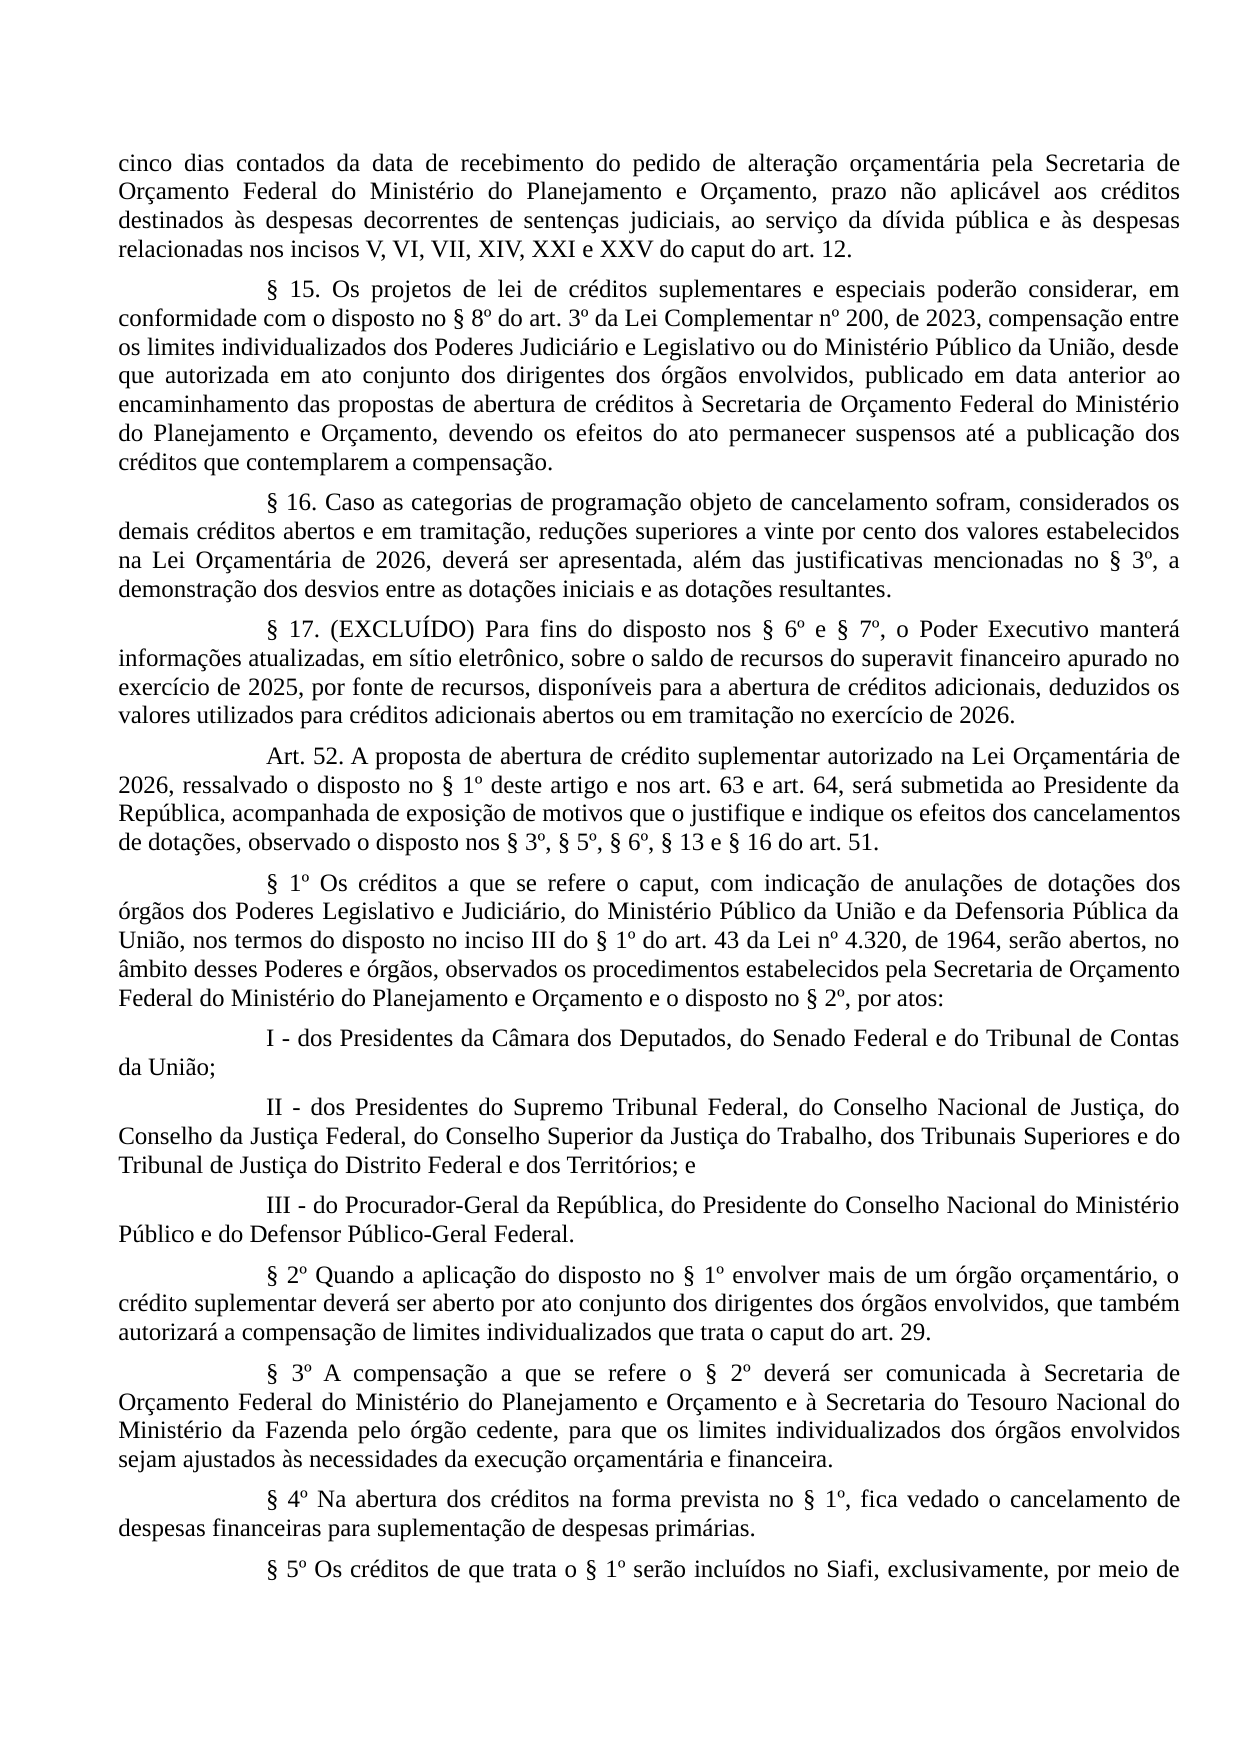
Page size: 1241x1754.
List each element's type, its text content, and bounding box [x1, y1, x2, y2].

text § 1º Os créditos a que se refere o caput, com indicação de anulações de dotações dos órgãos dos Poderes Legislativo e Judiciário, do Ministério Público da União e da Defensoria Pública da União, nos termos do disposto no inciso III do § 1º do art. 43 da Lei nº 4.320, de 1964, serão abertos, no âmbito desses Poderes e órgãos, observados os procedimentos estabelecidos pela Secretaria de Orçamento Federal do Ministério do Planejamento e Orçamento e o disposto no § 2º, por atos: [118, 868, 1181, 1011]
text § 17. (EXCLUÍDO) Para fins do disposto nos § 6º e § 7º, o Poder Executivo manterá informações atualizadas, em sítio eletrônico, sobre o saldo de recursos do superavit financeiro apurado no exercício de 2025, por fonte de recursos, disponíveis para a abertura de créditos adicionais, deduzidos os valores utilizados para créditos adicionais abertos ou em tramitação no exercício de 2026. [118, 614, 1181, 729]
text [118, 148, 1181, 263]
text § 2º Quando a aplicação do disposto no § 1º envolver mais de um órgão orçamentário, o crédito suplementar deverá ser aberto por ato conjunto dos dirigentes dos órgãos envolvidos, que também autorizará a compensação de limites individualizados que trata o caput do art. 29. [118, 1260, 1181, 1346]
text II - dos Presidentes do Supremo Tribunal Federal, do Conselho Nacional de Justiça, do Conselho da Justiça Federal, do Conselho Superior da Justiça do Trabalho, dos Tribunais Superiores e do Tribunal de Justiça do Distrito Federal e dos Territórios; e [118, 1092, 1181, 1179]
text III - do Procurador-Geral da República, do Presidente do Conselho Nacional do Ministério Público e do Defensor Público-Geral Federal. [118, 1191, 1181, 1248]
text § 3º A compensação a que se refere o § 2º deverá ser comunicada à Secretaria de Orçamento Federal do Ministério do Planejamento e Orçamento e à Secretaria do Tesouro Nacional do Ministério da Fazenda pelo órgão cedente, para que os limites individualizados dos órgãos envolvidos sejam ajustados às necessidades da execução orçamentária e financeira. [118, 1358, 1181, 1473]
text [118, 1554, 1181, 1583]
text § 15. Os projetos de lei de créditos suplementares e especiais poderão considerar, em conformidade com o disposto no § 8º do art. 3º da Lei Complementar nº 200, de 2023, compensação entre os limites individualizados dos Poderes Judiciário e Legislativo ou do Ministério Público da União, desde que autorizada em ato conjunto dos dirigentes dos órgãos envolvidos, publicado em data anterior ao encaminhamento das propostas de abertura de créditos à Secretaria de Orçamento Federal do Ministério do Planejamento e Orçamento, devendo os efeitos do ato permanecer suspensos até a publicação dos créditos que contemplarem a compensação. [118, 274, 1181, 476]
text § 16. Caso as categorias de programação objeto de cancelamento sofram, considerados os demais créditos abertos e em tramitação, reduções superiores a vinte por cento dos valores estabelecidos na Lei Orçamentária de 2026, deverá ser apresentada, além das justificativas mencionadas no § 3º, a demonstração dos desvios entre as dotações iniciais e as dotações resultantes. [118, 487, 1181, 602]
text Art. 52. A proposta de abertura de crédito suplementar autorizado na Lei Orçamentária de 2026, ressalvado o disposto no § 1º deste artigo e nos art. 63 e art. 64, será submetida ao Presidente da República, acompanhada de exposição de motivos que o justifique e indique os efeitos dos cancelamentos de dotações, observado o disposto nos § 3º, § 5º, § 6º, § 13 e § 16 do art. 51. [118, 741, 1181, 856]
text I - dos Presidentes da Câmara dos Deputados, do Senado Federal e do Tribunal de Contas da União; [118, 1023, 1181, 1081]
text § 4º Na abertura dos créditos na forma prevista no § 1º, fica vedado o cancelamento de despesas financeiras para suplementação de despesas primárias. [118, 1484, 1181, 1542]
